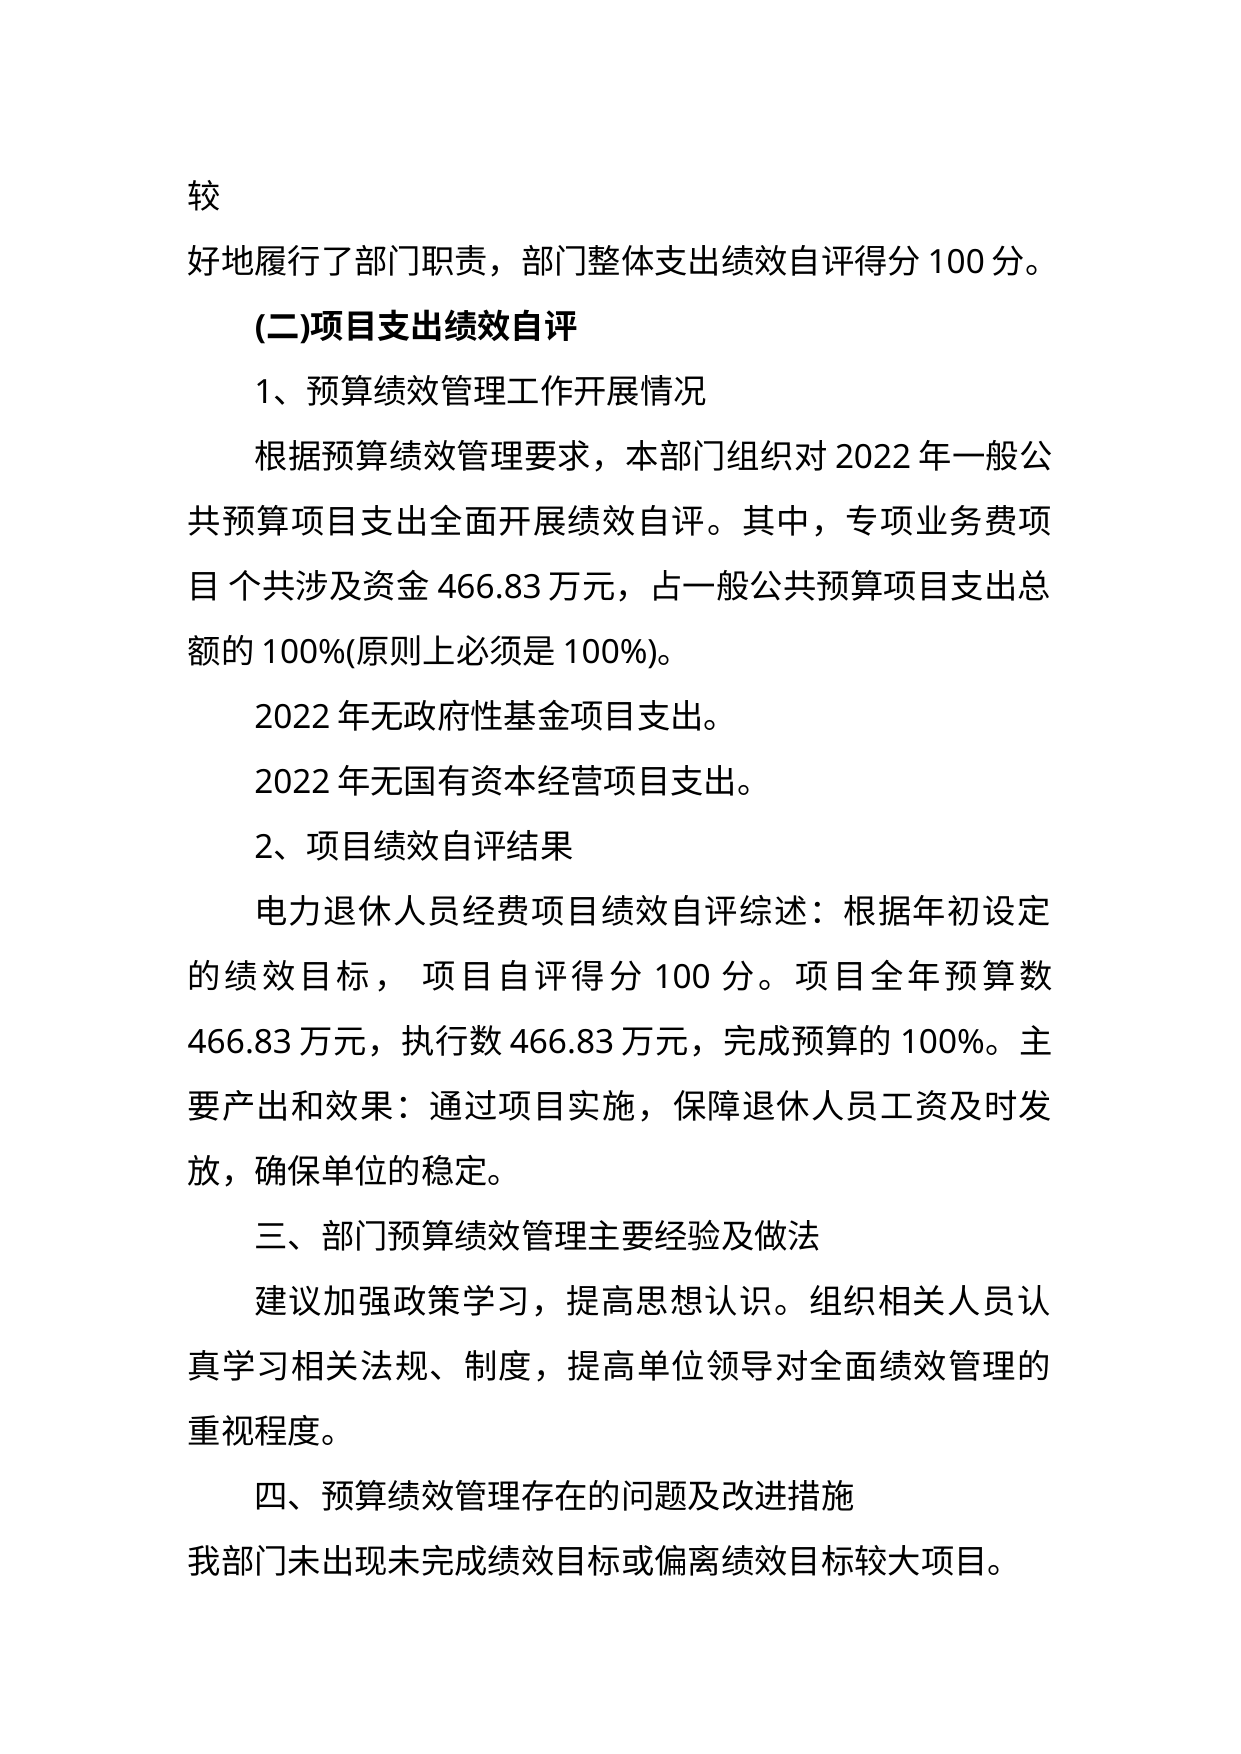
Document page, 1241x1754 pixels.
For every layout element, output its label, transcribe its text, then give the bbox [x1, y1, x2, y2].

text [187, 162, 1053, 227]
text 电力退休人员经费项目绩效自评综述：根据年初设定的绩效目标， 项目自评得分100分。项目全年预算数466.83万元，执行数466.83万元，完成预算的100%。主要产出和效果：通过项目实施，保障退休人员工资及时发放，确保单位的稳定。 [187, 877, 1053, 1202]
text 四、预算绩效管理存在的问题及改进措施 [187, 1462, 1053, 1527]
text 我部门未出现未完成绩效目标或偏离绩效目标较大项目。 [187, 1527, 1053, 1592]
text 好地履行了部门职责，部门整体支出绩效自评得分100分。 [187, 227, 1053, 292]
text 三、部门预算绩效管理主要经验及做法 [187, 1202, 1053, 1267]
text 建议加强政策学习，提高思想认识。组织相关人员认真学习相关法规、制度，提高单位领导对全面绩效管理的重视程度。 [187, 1267, 1053, 1462]
text (二)项目支出绩效自评 [187, 292, 1053, 357]
text 2022年无国有资本经营项目支出。 [187, 747, 1053, 812]
text 1、预算绩效管理工作开展情况 [187, 357, 1053, 422]
text 2、项目绩效自评结果 [187, 812, 1053, 877]
text 2022年无政府性基金项目支出。 [187, 682, 1053, 747]
text 根据预算绩效管理要求，本部门组织对2022年一般公 共预算项目支出全面开展绩效自评。其中，专项业务费项目 个共涉及资金466.83万元，占一般公共预算项目支出总额的100%(原则上必须是100%)。 [187, 422, 1053, 682]
